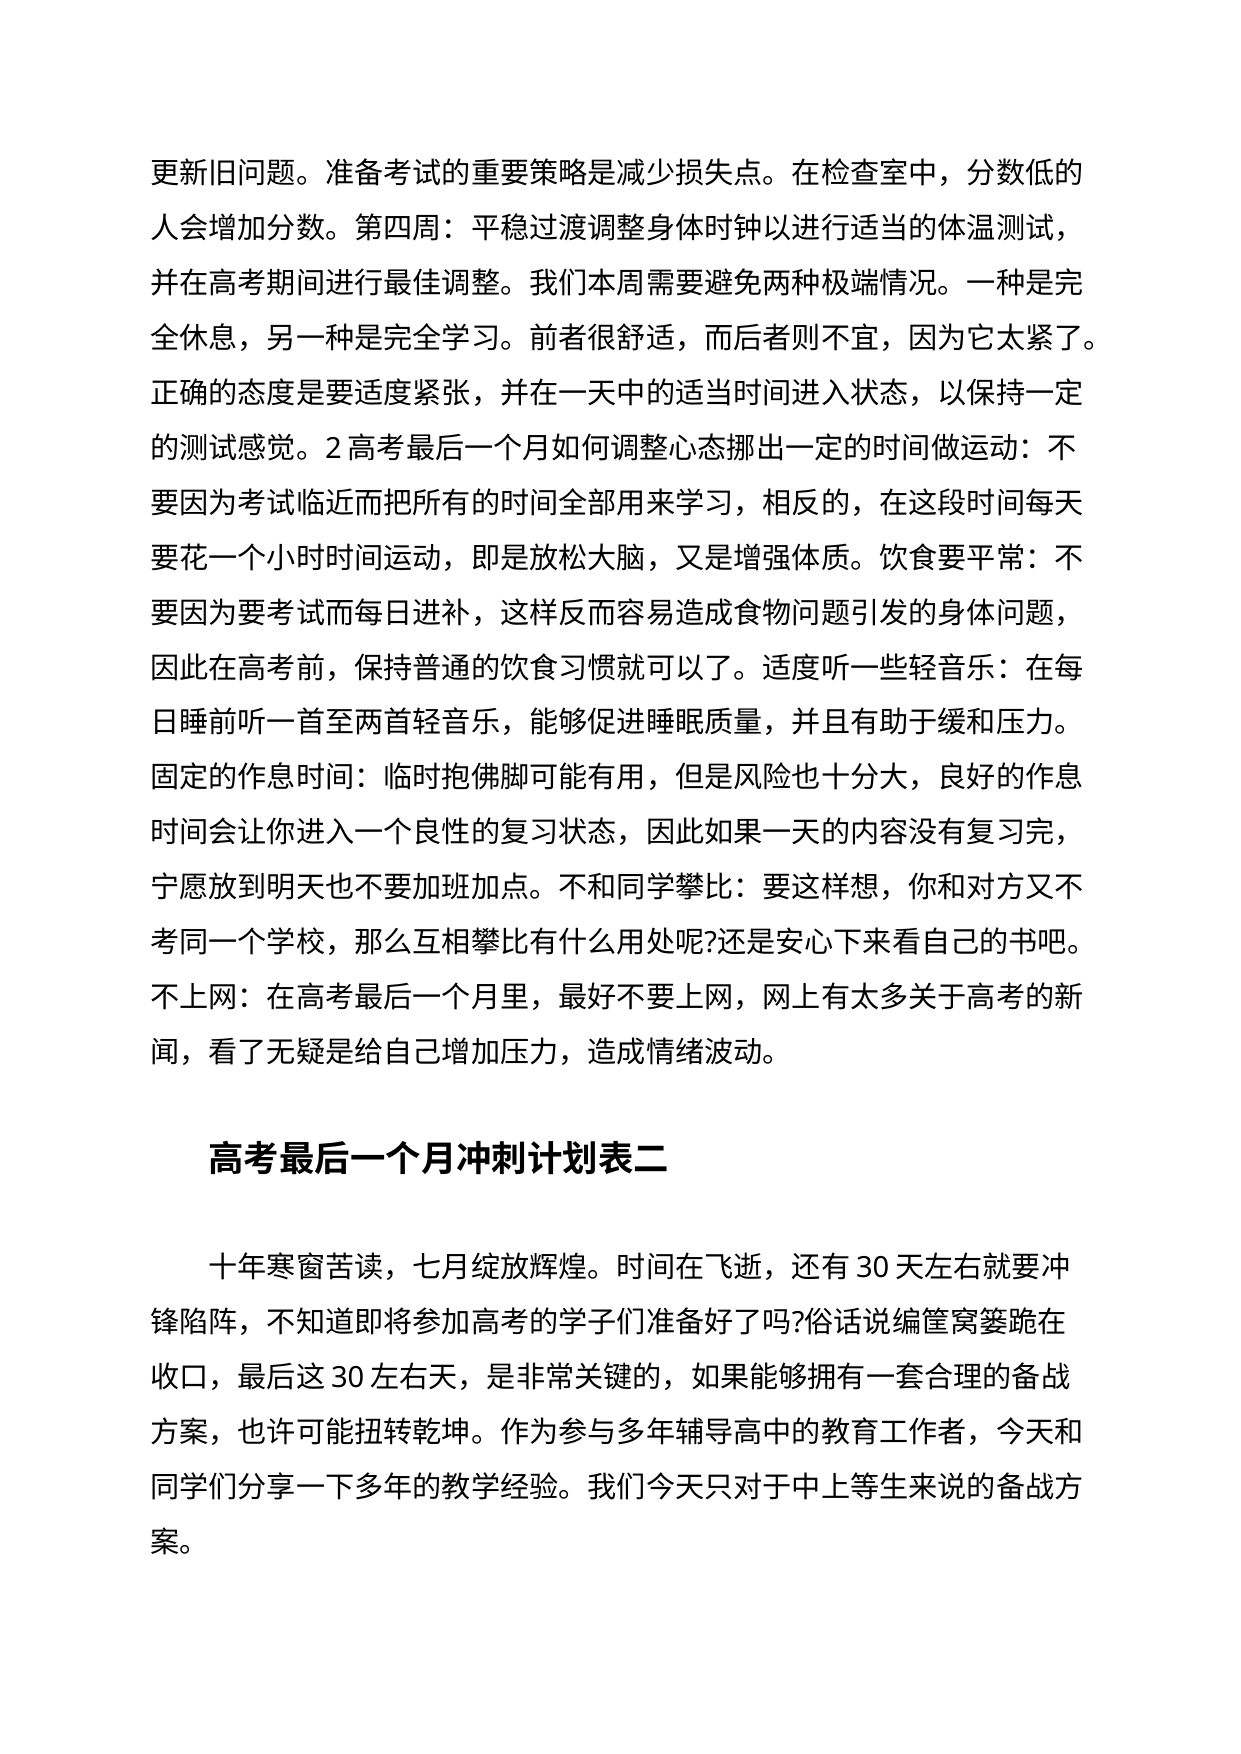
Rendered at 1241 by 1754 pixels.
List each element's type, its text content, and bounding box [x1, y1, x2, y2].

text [150, 150, 1090, 1071]
text 十年寒窗苦读，七月绽放辉煌。时间在飞逝，还有30天左右就要冲锋陷阵，不知道即将参加高考的学子们准备好了吗?俗话说编筐窝篓跪在收口，最后这30左右天，是非常关键的，如果能够拥有一套合理的备战方案，也许可能扭转乾坤。作为参与多年辅导高中的教育工作者，今天和同学们分享一下多年的教学经验。我们今天只对于中上等生来说的备战方案。 [150, 1244, 1090, 1561]
text 高考最后一个月冲刺计划表二 [150, 1130, 1090, 1182]
